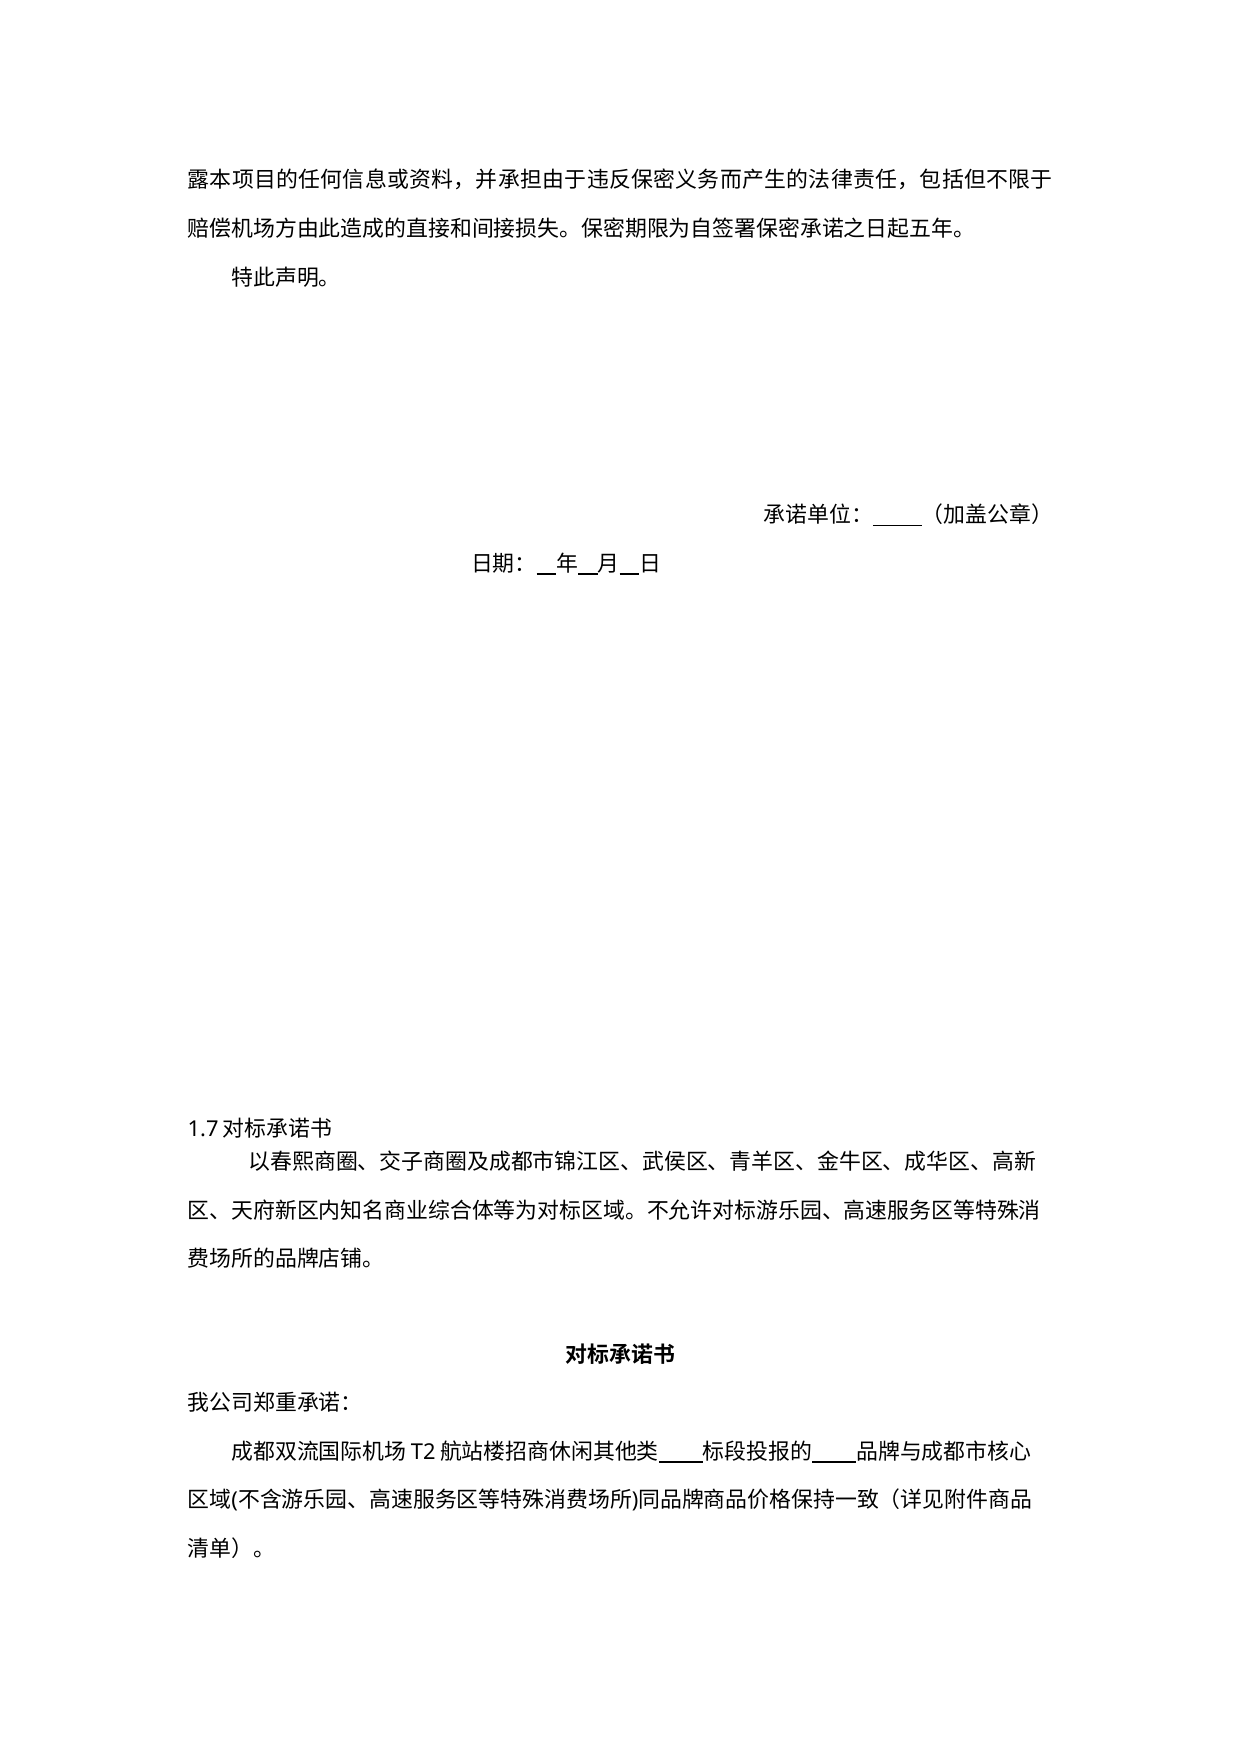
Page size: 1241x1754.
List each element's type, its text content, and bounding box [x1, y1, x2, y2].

text 我公司郑重承诺： [187, 1385, 1053, 1417]
text 特此声明。 [187, 259, 1053, 292]
text 1.7对标承诺书 [187, 1111, 1053, 1143]
text 日期： 年 月 日 [187, 545, 1053, 578]
text 成都双流国际机场T2航站楼招商休闲其他类 标段投报的 品牌与成都市核心区域(不含游乐园、高速服务区等特殊消费场所)同品牌商品价格保持一致（详见附件商品清单）。 [187, 1433, 1053, 1563]
text 对标承诺书 [187, 1337, 1053, 1369]
text 承诺单位： （加盖公章） [187, 497, 1053, 529]
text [187, 162, 1053, 243]
text 以春熙商圈、交子商圈及成都市锦江区、武侯区、青羊区、金牛区、成华区、高新区、天府新区内知名商业综合体等为对标区域。不允许对标游乐园、高速服务区等特殊消费场所的品牌店铺。 [187, 1143, 1053, 1273]
